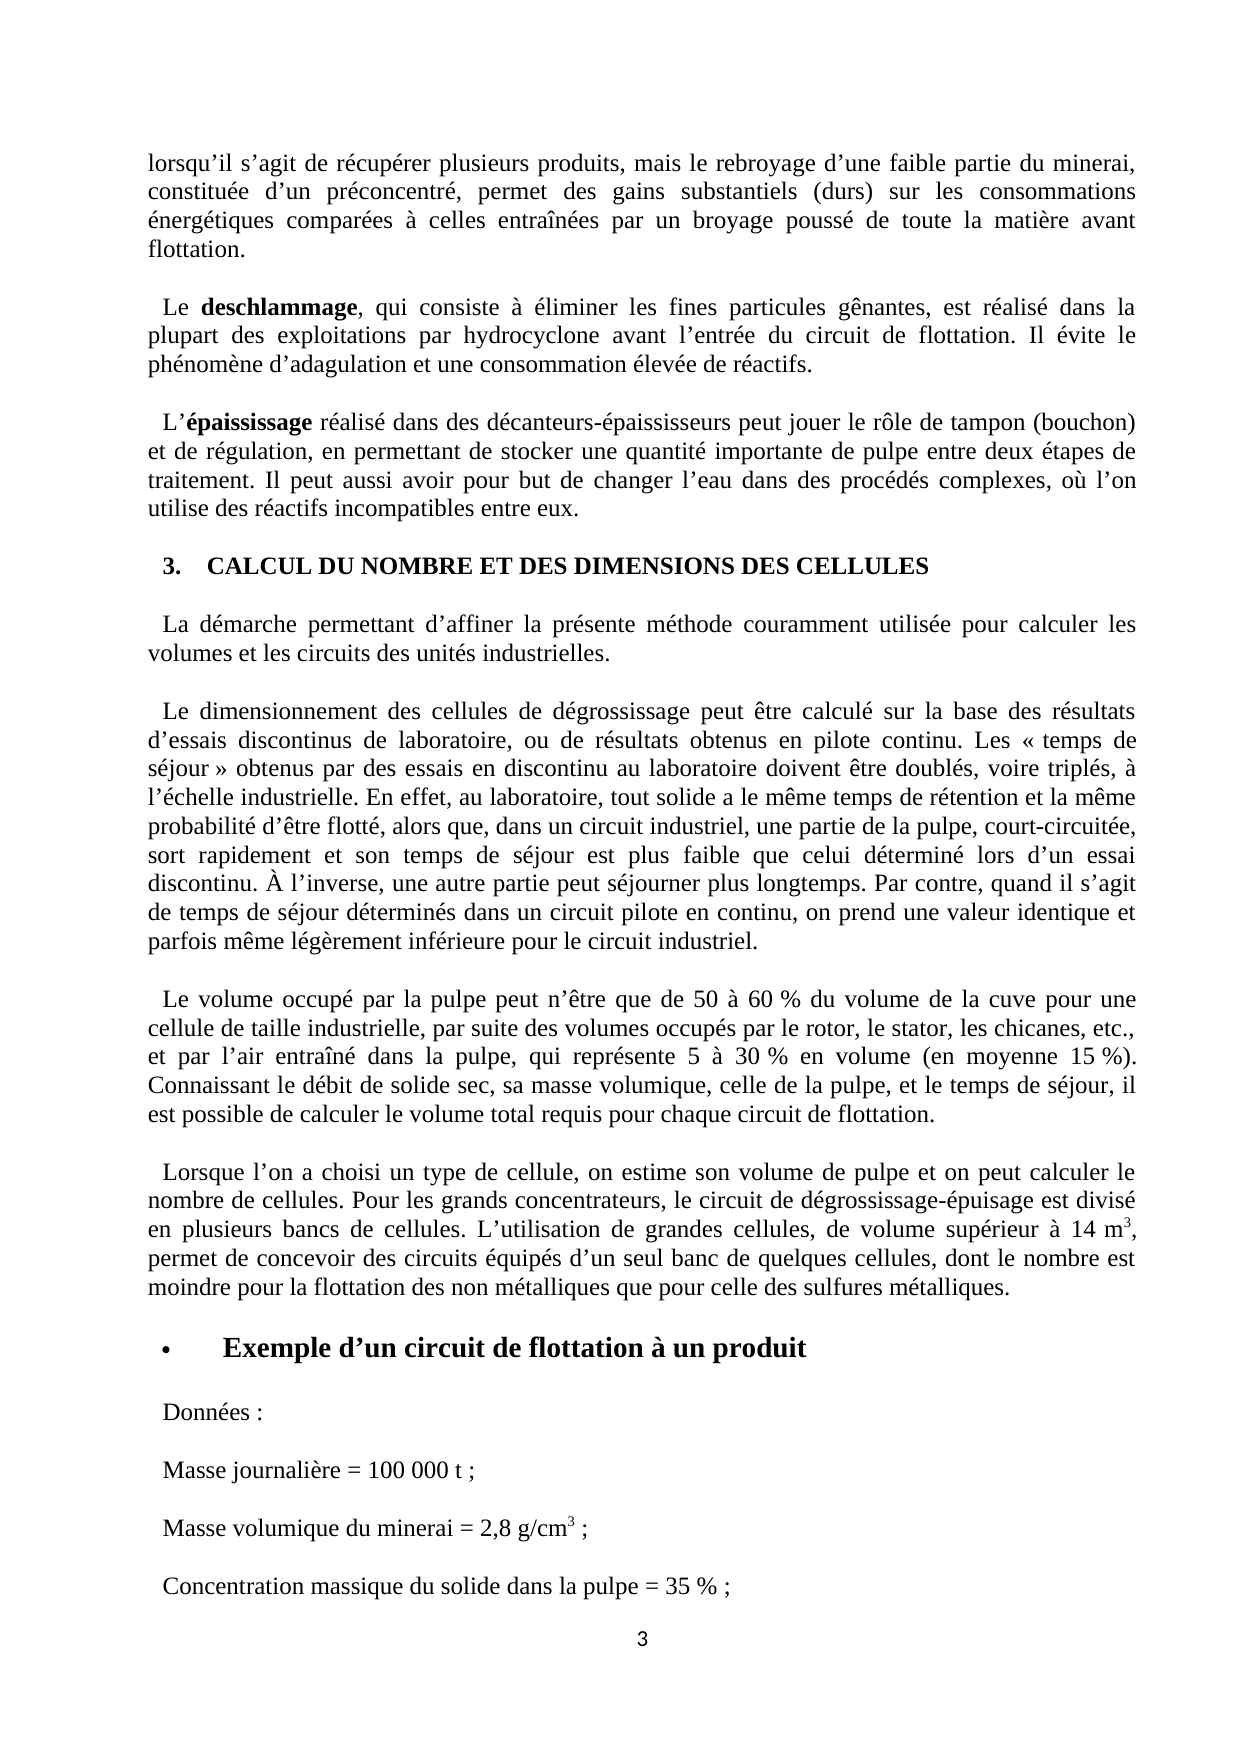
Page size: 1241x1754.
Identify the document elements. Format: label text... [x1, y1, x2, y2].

text Concentration massique du solide dans la pulpe = 35 % ; [148, 1571, 1137, 1600]
text Le deschlammage, qui consiste à éliminer les fines particules gênantes, est réalisé dans la plupart des exploitations par hydrocyclone avant l’entrée du circuit de flottation. Il évite le phénomène d’adagulation et une consommation élevée de réactifs. [148, 292, 1137, 378]
text Masse volumique du minerai = 2,8 g/cm3 ; [148, 1513, 1137, 1542]
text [148, 148, 1137, 263]
text Masse journalière = 100 000 t ; [148, 1455, 1137, 1484]
text La démarche permettant d’affiner la présente méthode couramment utilisée pour calculer les volumes et les circuits des unités industrielles. [148, 609, 1137, 667]
text Données : [148, 1397, 1137, 1426]
list Exemple d’un circuit de flottation à un produit [148, 1330, 1137, 1363]
text L’épaississage réalisé dans des décanteurs-épaississeurs peut jouer le rôle de tampon (bouchon) et de régulation, en permettant de stocker une quantité importante de pulpe entre deux étapes de traitement. Il peut aussi avoir pour but de changer l’eau dans des procédés complexes, où l’on utilise des réactifs incompatibles entre eux. [148, 407, 1137, 522]
list CALCUL DU NOMBRE ET DES DIMENSIONS DES CELLULES [148, 551, 1137, 580]
text Le dimensionnement des cellules de dégrossissage peut être calculé sur la base des résultats d’essais discontinus de laboratoire, ou de résultats obtenus en pilote continu. Les « temps de séjour » obtenus par des essais en discontinu au laboratoire doivent être doublés, voire triplés, à l’échelle industrielle. En effet, au laboratoire, tout solide a le même temps de rétention et la même probabilité d’être flotté, alors que, dans un circuit industriel, une partie de la pulpe, court-circuitée, sort rapidement et son temps de séjour est plus faible que celui déterminé lors d’un essai discontinu. À l’inverse, une autre partie peut séjourner plus longtemps. Par contre, quand il s’agit de temps de séjour déterminés dans un circuit pilote en continu, on prend une valeur identique et parfois même légèrement inférieure pour le circuit industriel. [148, 696, 1137, 955]
text Le volume occupé par la pulpe peut n’être que de 50 à 60 % du volume de la cuve pour une cellule de taille industrielle, par suite des volumes occupés par le rotor, le stator, les chicanes, etc., et par l’air entraîné dans la pulpe, qui représente 5 à 30 % en volume (en moyenne 15 %). Connaissant le débit de solide sec, sa masse volumique, celle de la pulpe, et le temps de séjour, il est possible de calculer le volume total requis pour chaque circuit de flottation. [148, 984, 1137, 1128]
text Lorsque l’on a choisi un type de cellule, on estime son volume de pulpe et on peut calculer le nombre de cellules. Pour les grands concentrateurs, le circuit de dégrossissage-épuisage est divisé en plusieurs bancs de cellules. L’utilisation de grandes cellules, de volume supérieur à 14 m3, permet de concevoir des circuits équipés d’un seul banc de quelques cellules, dont le nombre est moindre pour la flottation des non métalliques que pour celle des sulfures métalliques. [148, 1157, 1137, 1301]
